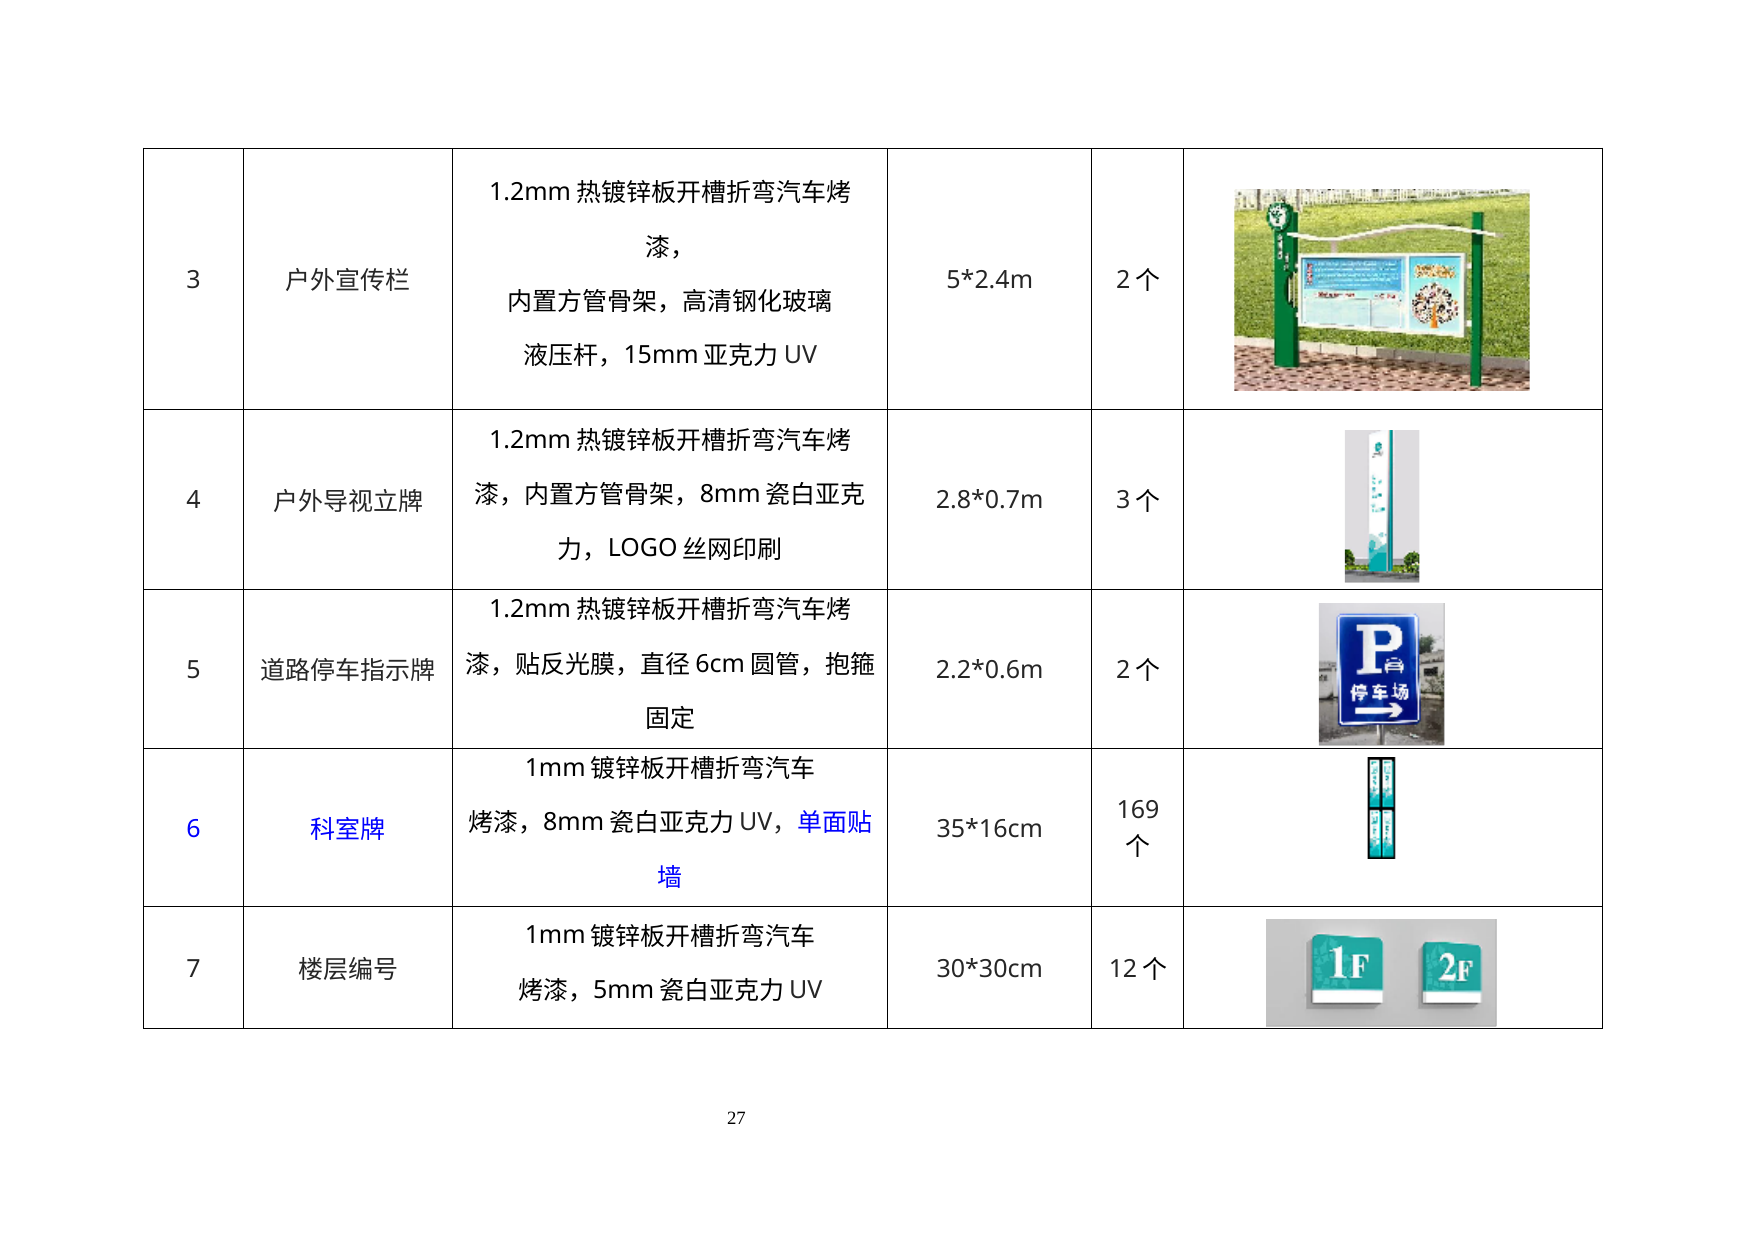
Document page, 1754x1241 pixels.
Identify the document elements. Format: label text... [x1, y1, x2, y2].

table_cell [1184, 749, 1602, 906]
table_cell 6 [144, 749, 243, 906]
table_cell 1mm镀锌板开槽折弯汽车 烤漆，8mm瓷白亚克力UV，单面贴墙 [453, 749, 887, 906]
table_cell 1mm镀锌板开槽折弯汽车 烤漆，5mm瓷白亚克力UV [453, 907, 887, 1028]
table_cell 2.2*0.6m [888, 590, 1091, 747]
table_cell 7 [144, 907, 243, 1028]
table_cell 1.2mm热镀锌板开槽折弯汽车烤漆， 内置方管骨架，高清钢化玻璃 液压杆，15mm亚克力UV [453, 149, 887, 408]
table_cell [1184, 410, 1602, 589]
table_cell 2个 [1092, 590, 1183, 747]
table_cell 30*30cm [888, 907, 1091, 1028]
table_cell 3个 [1092, 410, 1183, 589]
table_cell 5*2.4m [888, 149, 1091, 408]
picture [1266, 919, 1498, 1028]
table_cell 169个 [1092, 749, 1183, 906]
picture [1234, 189, 1530, 391]
table_cell 2个 [1092, 149, 1183, 408]
table_cell [1184, 907, 1602, 1028]
picture [1344, 430, 1420, 584]
table_cell 1.2mm热镀锌板开槽折弯汽车烤漆，贴反光膜，直径6cm圆管，抱箍固定 [453, 590, 887, 747]
table_cell 户外导视立牌 [244, 410, 452, 589]
table_cell [1184, 149, 1602, 408]
table_cell 1.2mm热镀锌板开槽折弯汽车烤漆，内置方管骨架，8mm瓷白亚克力，LOGO丝网印刷 [453, 410, 887, 589]
picture [1367, 757, 1397, 859]
table_cell 3 [144, 149, 243, 408]
table_cell 户外宣传栏 [244, 149, 452, 408]
table_cell [1184, 590, 1602, 747]
table_cell 5 [144, 590, 243, 747]
table_cell 道路停车指示牌 [244, 590, 452, 747]
table_cell 4 [144, 410, 243, 589]
table_cell 35*16cm [888, 749, 1091, 906]
picture [1318, 603, 1446, 747]
table_cell 科室牌 [244, 749, 452, 906]
table_cell 楼层编号 [244, 907, 452, 1028]
table_cell 2.8*0.7m [888, 410, 1091, 589]
table_cell 12个 [1092, 907, 1183, 1028]
